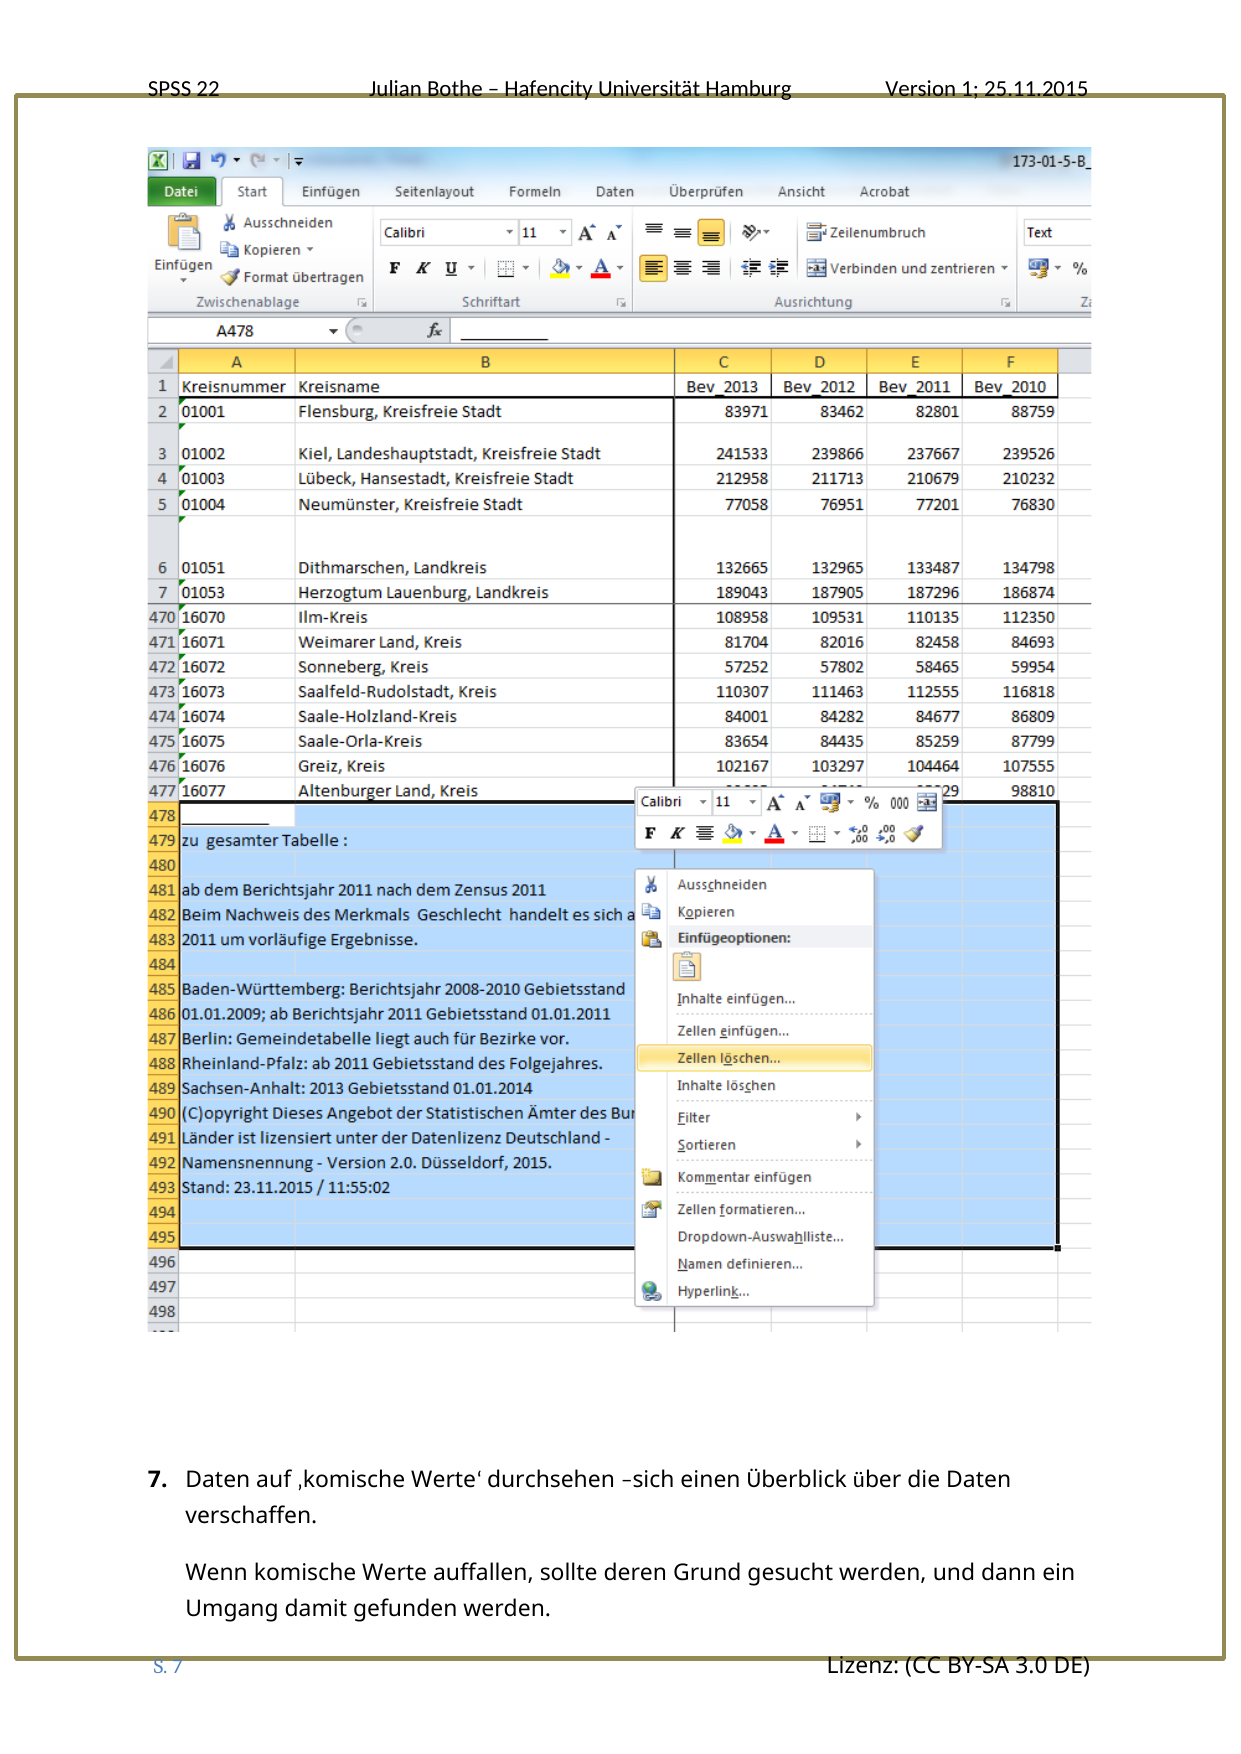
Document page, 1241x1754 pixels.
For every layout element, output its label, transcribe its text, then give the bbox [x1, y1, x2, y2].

list Wenn komische Werte auffallen, sollte deren Grund gesucht werden, und dann ein Umgang damit gefunden werden. [185, 1556, 1093, 1623]
picture [147, 147, 1092, 1332]
list Daten auf ‚komische Werte‘ durchsehen –sich einen Überblick über die Daten verschaffen. [148, 1463, 1093, 1530]
